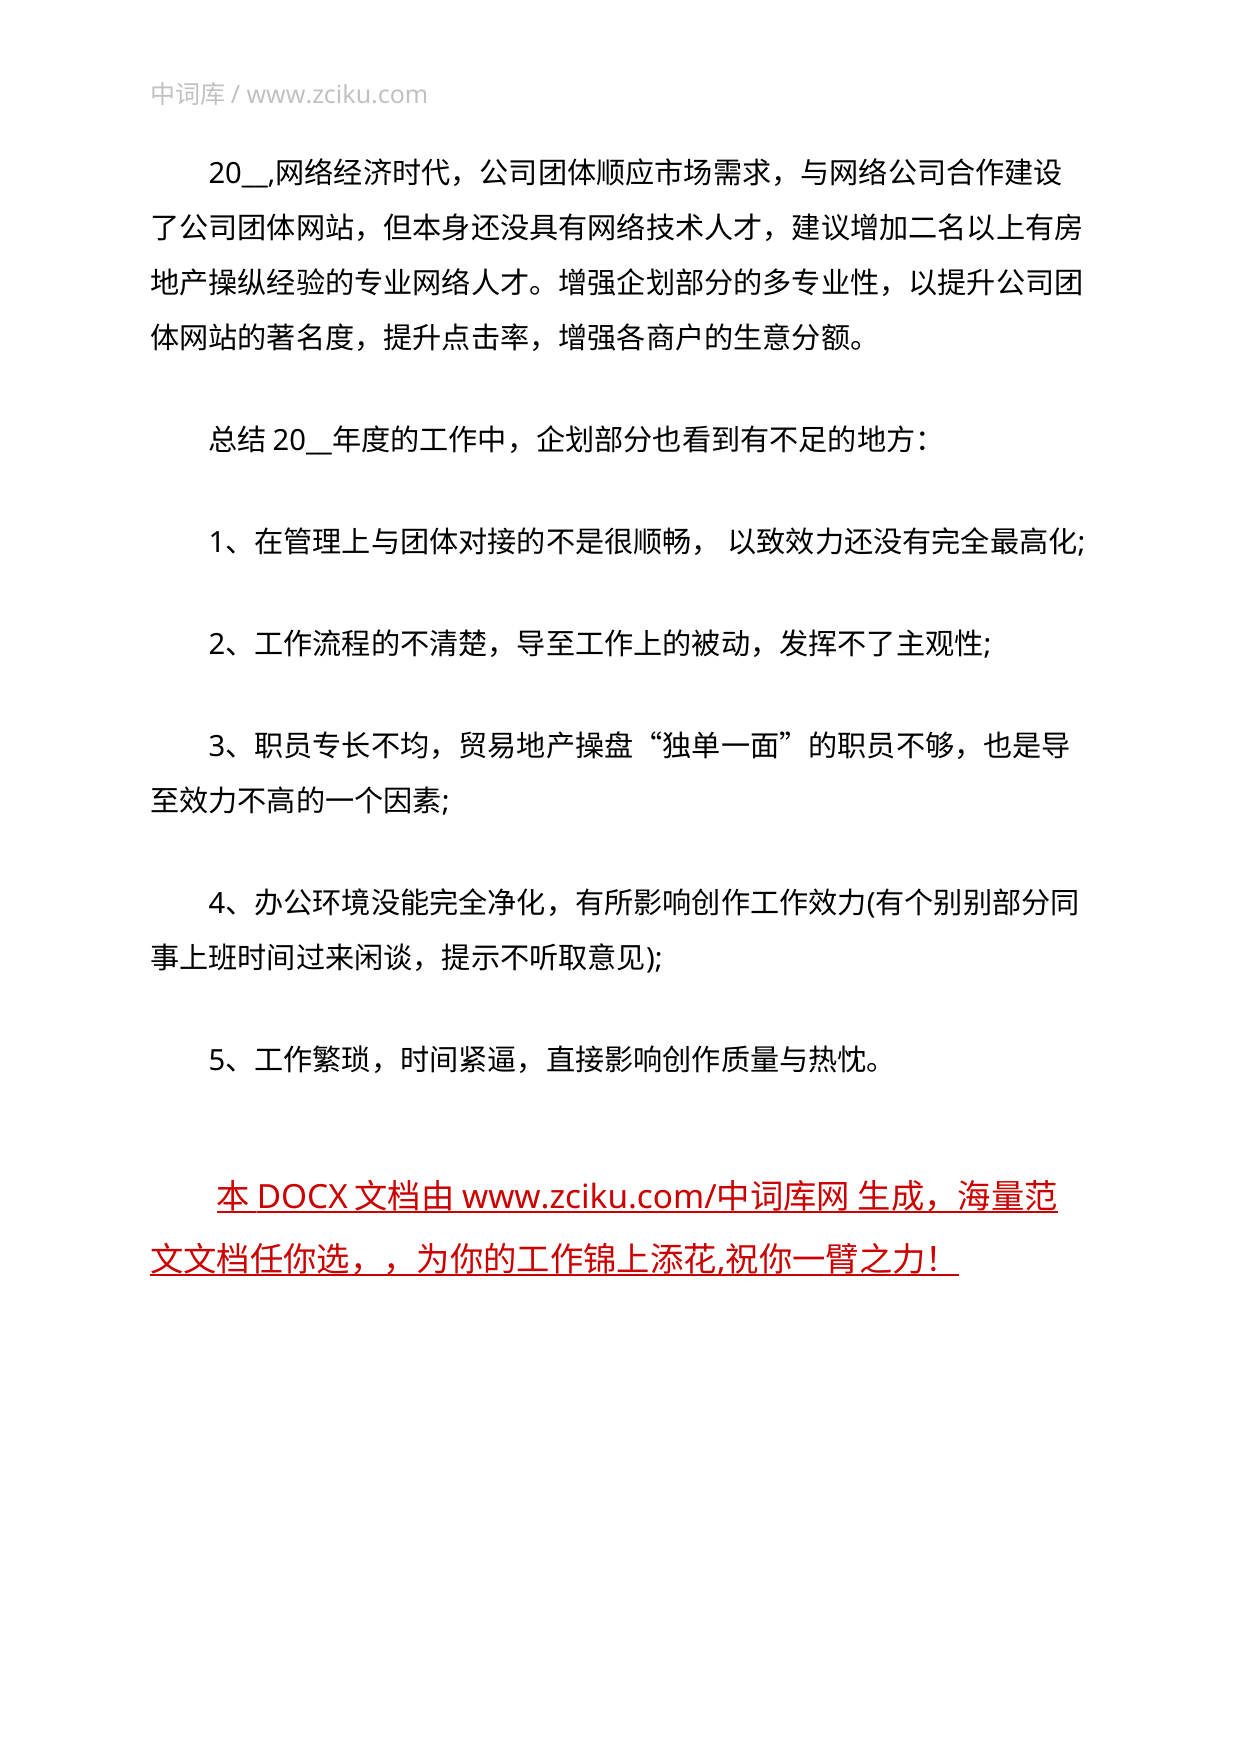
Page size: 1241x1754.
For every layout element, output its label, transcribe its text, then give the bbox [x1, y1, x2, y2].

text 5、工作繁琐，时间紧逼，直接影响创作质量与热忱。 [150, 1036, 1090, 1079]
text 本DOCX文档由 www.zciku.com/中词库网 生成，海量范文文档任你选，，为你的工作锦上添花,祝你一臂之力！ [150, 1170, 1090, 1281]
text 总结20__年度的工作中，企划部分也看到有不足的地方： [150, 417, 1090, 459]
text 2、工作流程的不清楚，导至工作上的被动，发挥不了主观性; [150, 621, 1090, 663]
text 20__,网络经济时代，公司团体顺应市场需求，与网络公司合作建设了公司团体网站，但本身还没具有网络技术人才，建议增加二名以上有房地产操纵经验的专业网络人才。增强企划部分的多专业性，以提升公司团体网站的著名度，提升点击率，增强各商户的生意分额。 [150, 150, 1090, 357]
text 1、在管理上与团体对接的不是很顺畅， 以致效力还没有完全最高化; [150, 518, 1090, 561]
text 4、办公环境没能完全净化，有所影响创作工作效力(有个别别部分同事上班时间过来闲谈，提示不听取意见); [150, 879, 1090, 977]
text 3、职员专长不均，贸易地产操盘“独单一面”的职员不够，也是导至效力不高的一个因素; [150, 722, 1090, 820]
